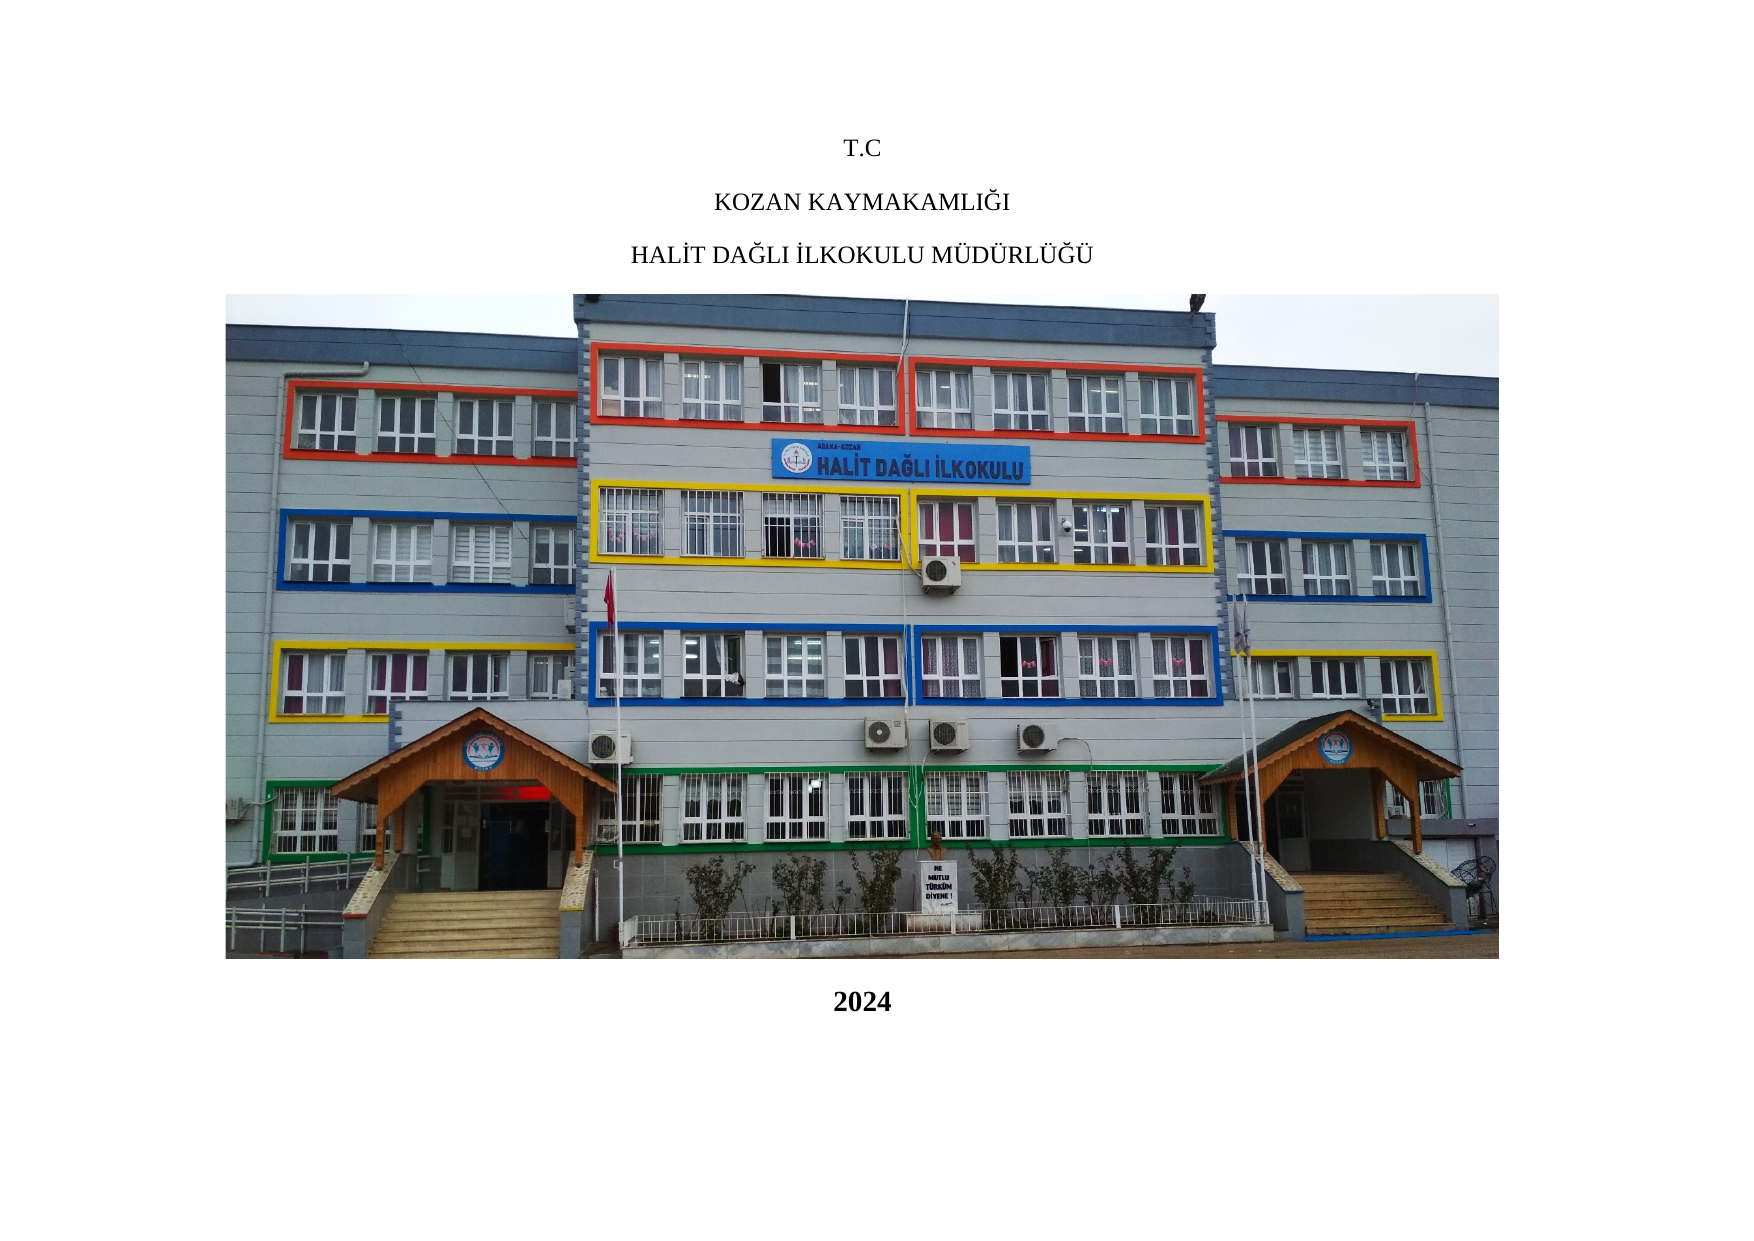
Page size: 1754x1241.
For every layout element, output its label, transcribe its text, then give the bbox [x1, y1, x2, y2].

picture [225, 294, 1499, 959]
text T.C [118, 133, 1606, 162]
text HALİT DAĞLI İLKOKULU MÜDÜRLÜĞÜ [118, 241, 1606, 269]
text KOZAN KAYMAKAMLIĞI [118, 187, 1606, 216]
text 2024 [118, 984, 1606, 1017]
